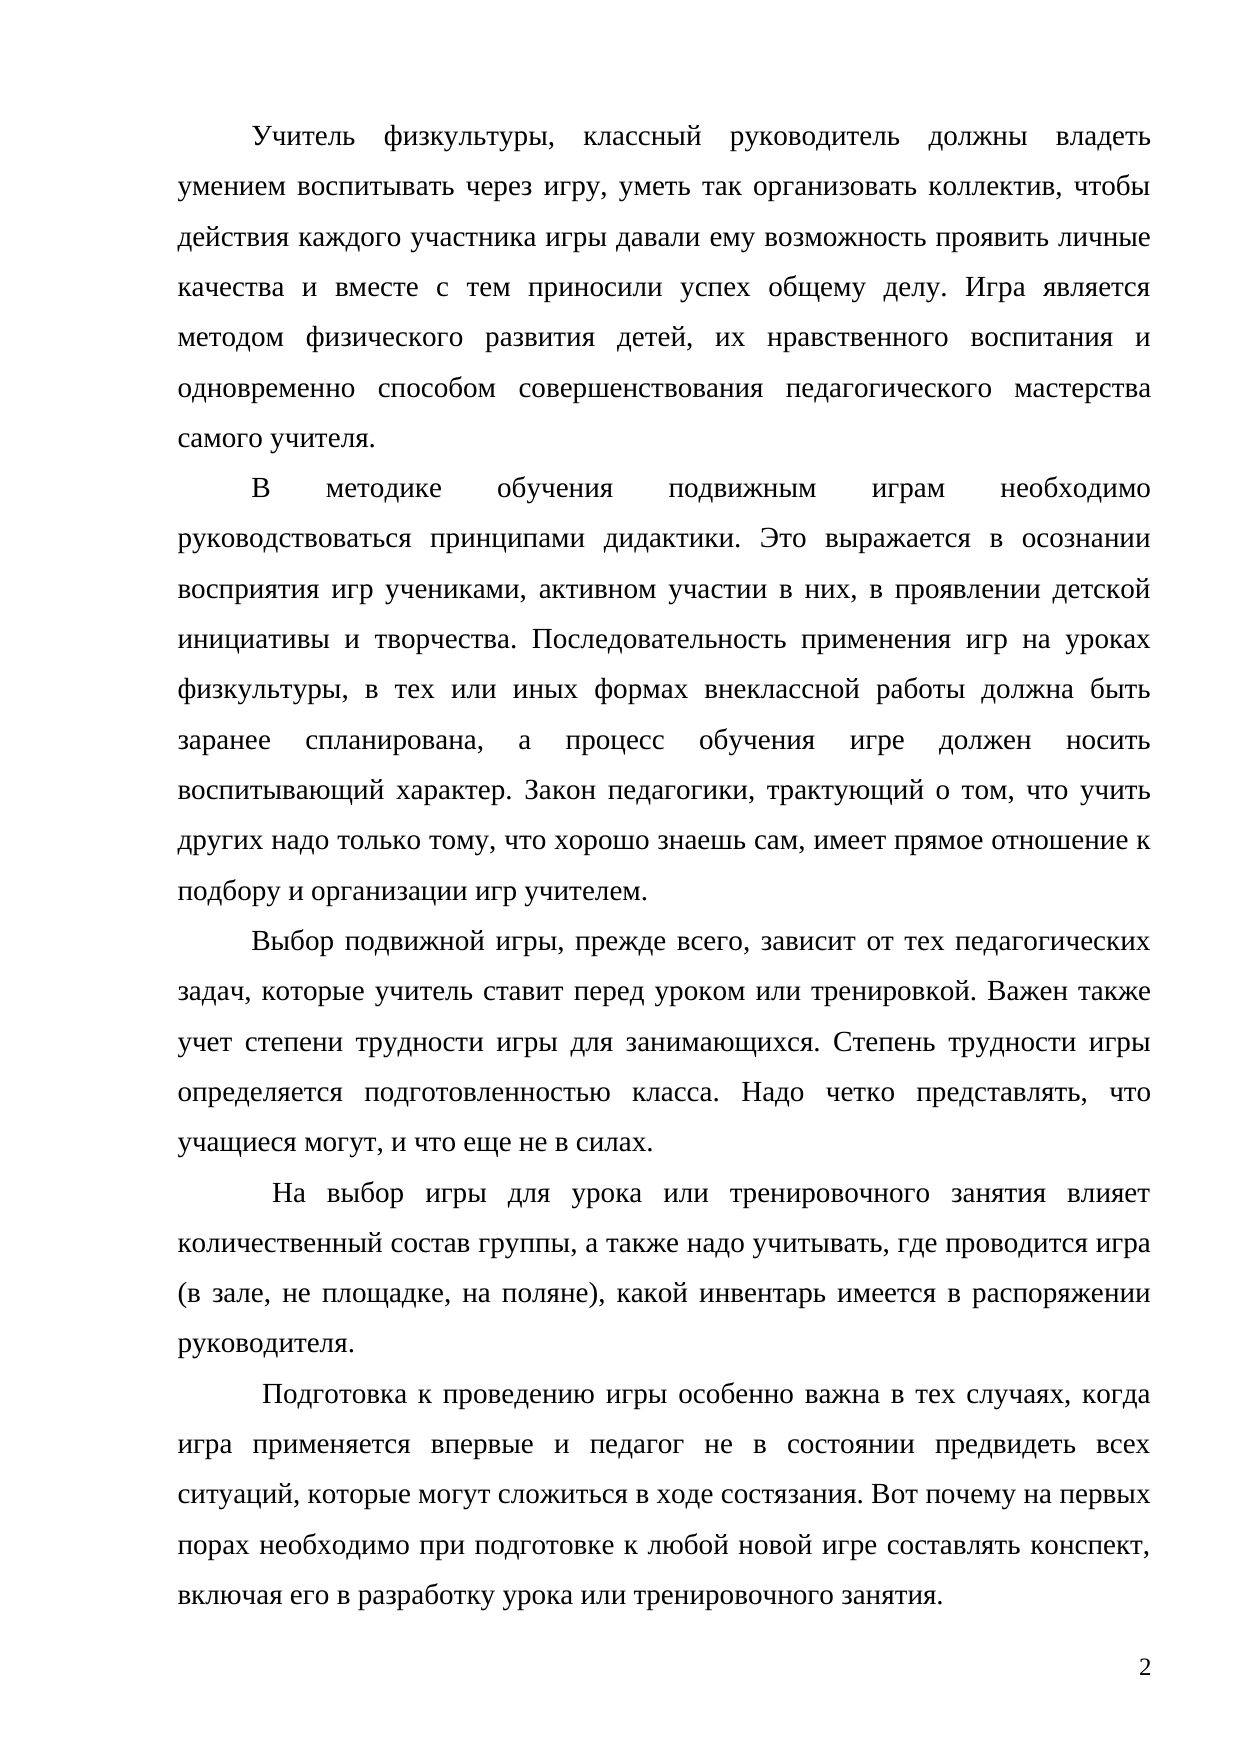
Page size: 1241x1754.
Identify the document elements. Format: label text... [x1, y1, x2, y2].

text Подготовка к проведению игры особенно важна в тех случаях, когда игра применяется впервые и педагог не в состоянии предвидеть всех ситуаций, которые могут сложиться в ходе состязания. Вот почему на первых порах необходимо при подготовке к любой новой игре составлять конспект, включая его в разработку урока или тренировочного занятия. [177, 1376, 1152, 1611]
text Выбор подвижной игры, прежде всего, зависит от тех педагогических задач, которые учитель ставит перед уроком или тренировкой. Важен также учет степени трудности игры для занимающихся. Степень трудности игры определяется подготовленностью класса. Надо четко представлять, что учащиеся могут, и что еще не в силах. [177, 923, 1152, 1158]
text Учитель физкультуры, классный руководитель должны владеть умением воспитывать через игру, уметь так организовать коллектив, чтобы действия каждого участника игры давали ему возможность проявить личные качества и вместе с тем приносили успех общему делу. Игра является методом физического развития детей, их нравственного воспитания и одновременно способом совершенствования педагогического мастерства самого учителя. [177, 118, 1152, 453]
text В методике обучения подвижным играм необходимо руководствоваться принципами дидактики. Это выражается в осознании восприятия игр учениками, активном участии в них, в проявлении детской инициативы и творчества. Последовательность применения игр на уроках физкультуры, в тех или иных формах внеклассной работы должна быть заранее спланирована, а процесс обучения игре должен носить воспитывающий характер. Закон педагогики, трактующий о том, что учить других надо только тому, что хорошо знаешь сам, имеет прямое отношение к подбору и организации игр учителем. [177, 470, 1152, 906]
text На выбор игры для урока или тренировочного занятия влияет количественный состав группы, а также надо учитывать, где проводится игра (в зале, не площадке, на поляне), какой инвентарь имеется в распоряжении руководителя. [177, 1175, 1152, 1359]
